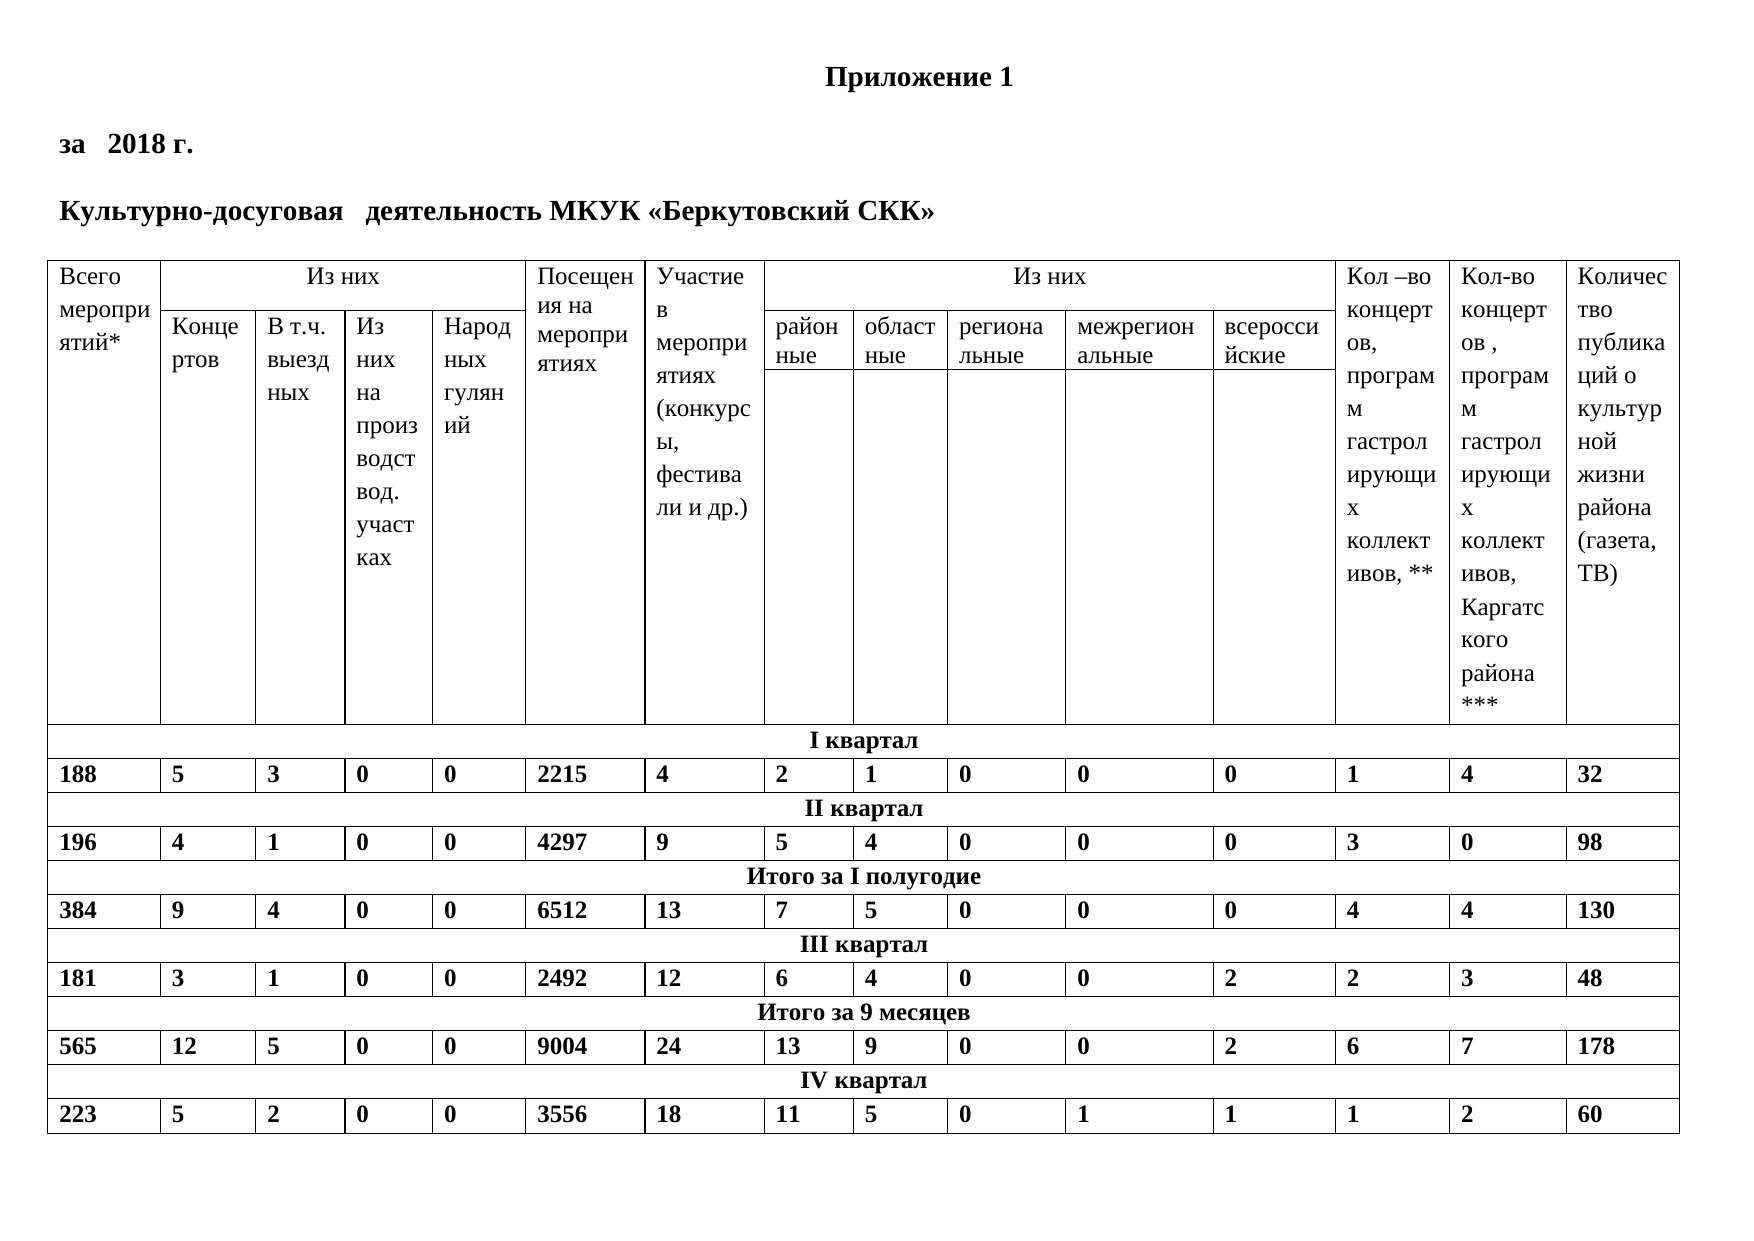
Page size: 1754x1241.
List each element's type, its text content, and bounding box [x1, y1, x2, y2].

table_cell 0 [1450, 827, 1566, 860]
table_cell 3 [1336, 827, 1449, 860]
table_cell 60 [1567, 1099, 1679, 1132]
table_cell 1 [854, 759, 947, 792]
table_header Кол-во концертов , программ гастролирующих коллективов, Каргатского района *** [1450, 261, 1566, 724]
table_cell 181 [48, 963, 160, 996]
table_cell 4 [1450, 759, 1566, 792]
table_cell 7 [765, 895, 853, 928]
table_cell 188 [48, 759, 160, 792]
table_cell 6512 [526, 895, 644, 928]
table_cell 2 [765, 759, 853, 792]
table_cell Из них на производствод. участках [346, 311, 432, 724]
table_cell 18 [646, 1099, 764, 1132]
table_cell 4 [1336, 895, 1449, 928]
table_cell 13 [646, 895, 764, 928]
table_cell 0 [948, 1099, 1065, 1132]
table_cell 5 [161, 759, 255, 792]
table_cell 3 [161, 963, 255, 996]
table_cell региональные [948, 311, 1065, 369]
table_cell 5 [854, 895, 947, 928]
table_cell 0 [433, 895, 525, 928]
table_cell 4 [256, 895, 344, 928]
table_cell 0 [948, 895, 1065, 928]
table_cell 0 [346, 895, 432, 928]
table_header Количество публикаций о культурной жизни района (газета, ТВ) [1567, 261, 1679, 724]
table_cell 0 [346, 1099, 432, 1132]
table_cell 7 [1450, 1031, 1566, 1064]
table_cell Народных гуляний [433, 311, 525, 724]
table_cell 0 [948, 759, 1065, 792]
table_cell 6 [765, 963, 853, 996]
table_header Кол –во концертов, программ гастролирующих коллективов, ** [1336, 261, 1449, 724]
table_cell 0 [433, 1099, 525, 1132]
table_cell 0 [346, 827, 432, 860]
table_cell 11 [765, 1099, 853, 1132]
table_cell 3556 [526, 1099, 644, 1132]
table_cell 5 [161, 1099, 255, 1132]
table_cell 3 [1450, 963, 1566, 996]
table_cell I квартал [48, 725, 1679, 758]
text Культурно-досуговая деятельность МКУК «Беркутовский СКК» [59, 193, 1724, 227]
table_cell Концертов [161, 311, 255, 724]
table_cell 0 [346, 759, 432, 792]
table_cell районные [765, 311, 853, 369]
table_cell 0 [948, 827, 1065, 860]
table_cell 9 [646, 827, 764, 860]
table_cell 6 [1336, 1031, 1449, 1064]
table_cell 0 [1214, 827, 1335, 860]
table_cell 1 [1336, 1099, 1449, 1132]
table_header Участие в мероприятиях (конкурсы, фестивали и др.) [646, 261, 764, 724]
table_cell 98 [1567, 827, 1679, 860]
table_cell 32 [1567, 759, 1679, 792]
table_cell 0 [1066, 827, 1213, 860]
table_cell 178 [1567, 1031, 1679, 1064]
table_cell 9 [854, 1031, 947, 1064]
table_cell 12 [646, 963, 764, 996]
table_cell всероссийские [1214, 311, 1335, 369]
table_cell 0 [433, 759, 525, 792]
table_cell 2 [256, 1099, 344, 1132]
table_cell 4 [646, 759, 764, 792]
table_cell 9004 [526, 1031, 644, 1064]
table_cell 48 [1567, 963, 1679, 996]
table_cell III квартал [48, 929, 1679, 962]
table_cell 0 [433, 963, 525, 996]
table_cell 2 [1450, 1099, 1566, 1132]
table_cell 2 [1214, 963, 1335, 996]
table_cell 1 [1066, 1099, 1213, 1132]
table_cell 3 [256, 759, 344, 792]
table_cell [765, 370, 853, 724]
table_cell 9 [161, 895, 255, 928]
table_cell 12 [161, 1031, 255, 1064]
table_header Посещения на мероприятиях [526, 261, 644, 724]
table_cell 0 [1066, 1031, 1213, 1064]
table_cell 4 [854, 963, 947, 996]
text Приложение 1 [59, 59, 1724, 93]
table_cell 5 [256, 1031, 344, 1064]
table_cell 2 [1214, 1031, 1335, 1064]
table_cell 13 [765, 1031, 853, 1064]
table_cell 0 [948, 1031, 1065, 1064]
table_cell 223 [48, 1099, 160, 1132]
table_cell 24 [646, 1031, 764, 1064]
table_cell II квартал [48, 793, 1679, 826]
table_cell областные [854, 311, 947, 369]
table_cell 196 [48, 827, 160, 860]
table_cell 4 [854, 827, 947, 860]
table_cell В т.ч. выездных [256, 311, 344, 724]
table_cell 0 [433, 1031, 525, 1064]
table_header Из них [161, 261, 525, 310]
table_cell Итого за I полугодие [48, 861, 1679, 894]
table_cell 4 [161, 827, 255, 860]
table_cell [948, 370, 1065, 724]
table_cell 0 [1066, 963, 1213, 996]
table_cell 0 [433, 827, 525, 860]
table_header Всего мероприятий* [48, 261, 160, 724]
table_cell 0 [346, 1031, 432, 1064]
table_cell 0 [1214, 895, 1335, 928]
table_cell IV квартал [48, 1065, 1679, 1098]
table_cell 1 [256, 827, 344, 860]
table_cell 384 [48, 895, 160, 928]
table_cell 4 [1450, 895, 1566, 928]
table_cell 1 [1336, 759, 1449, 792]
table_cell [1066, 370, 1213, 724]
table_cell 4297 [526, 827, 644, 860]
table_cell Итого за 9 месяцев [48, 997, 1679, 1030]
table_cell межрегиональные [1066, 311, 1213, 369]
table_cell 2492 [526, 963, 644, 996]
table_cell 0 [1066, 895, 1213, 928]
table_cell 0 [1066, 759, 1213, 792]
table_cell 5 [765, 827, 853, 860]
table_cell [854, 370, 947, 724]
table_cell 5 [854, 1099, 947, 1132]
table_cell [1214, 370, 1335, 724]
table_cell 2215 [526, 759, 644, 792]
table_cell 0 [346, 963, 432, 996]
text за 2018 г. [59, 126, 1724, 160]
table_cell 565 [48, 1031, 160, 1064]
table_cell 1 [256, 963, 344, 996]
table_cell 2 [1336, 963, 1449, 996]
table_cell 0 [1214, 759, 1335, 792]
table_cell 130 [1567, 895, 1679, 928]
table_cell 1 [1214, 1099, 1335, 1132]
table_cell 0 [948, 963, 1065, 996]
table_header Из них [765, 261, 1335, 310]
